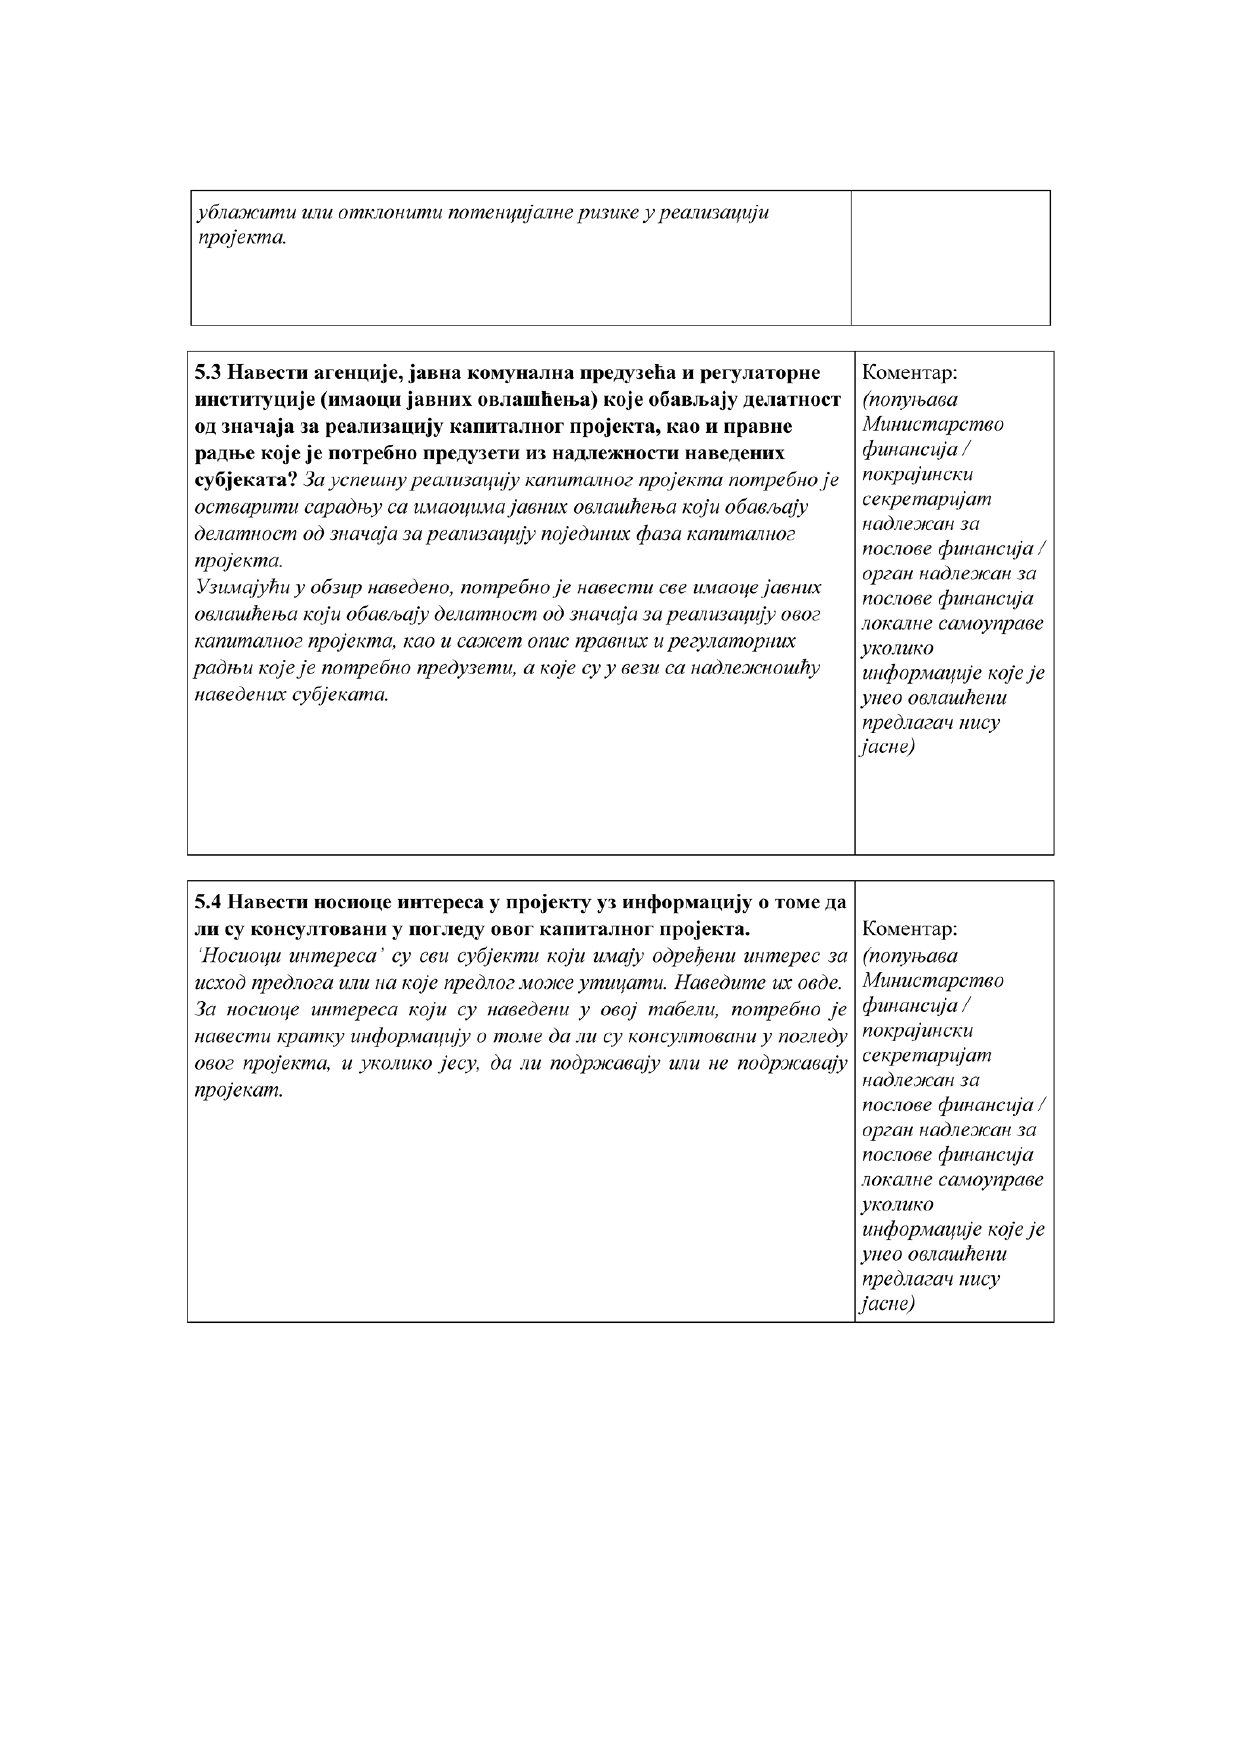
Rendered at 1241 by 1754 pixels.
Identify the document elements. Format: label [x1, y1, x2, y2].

picture [150, 150, 1091, 1470]
